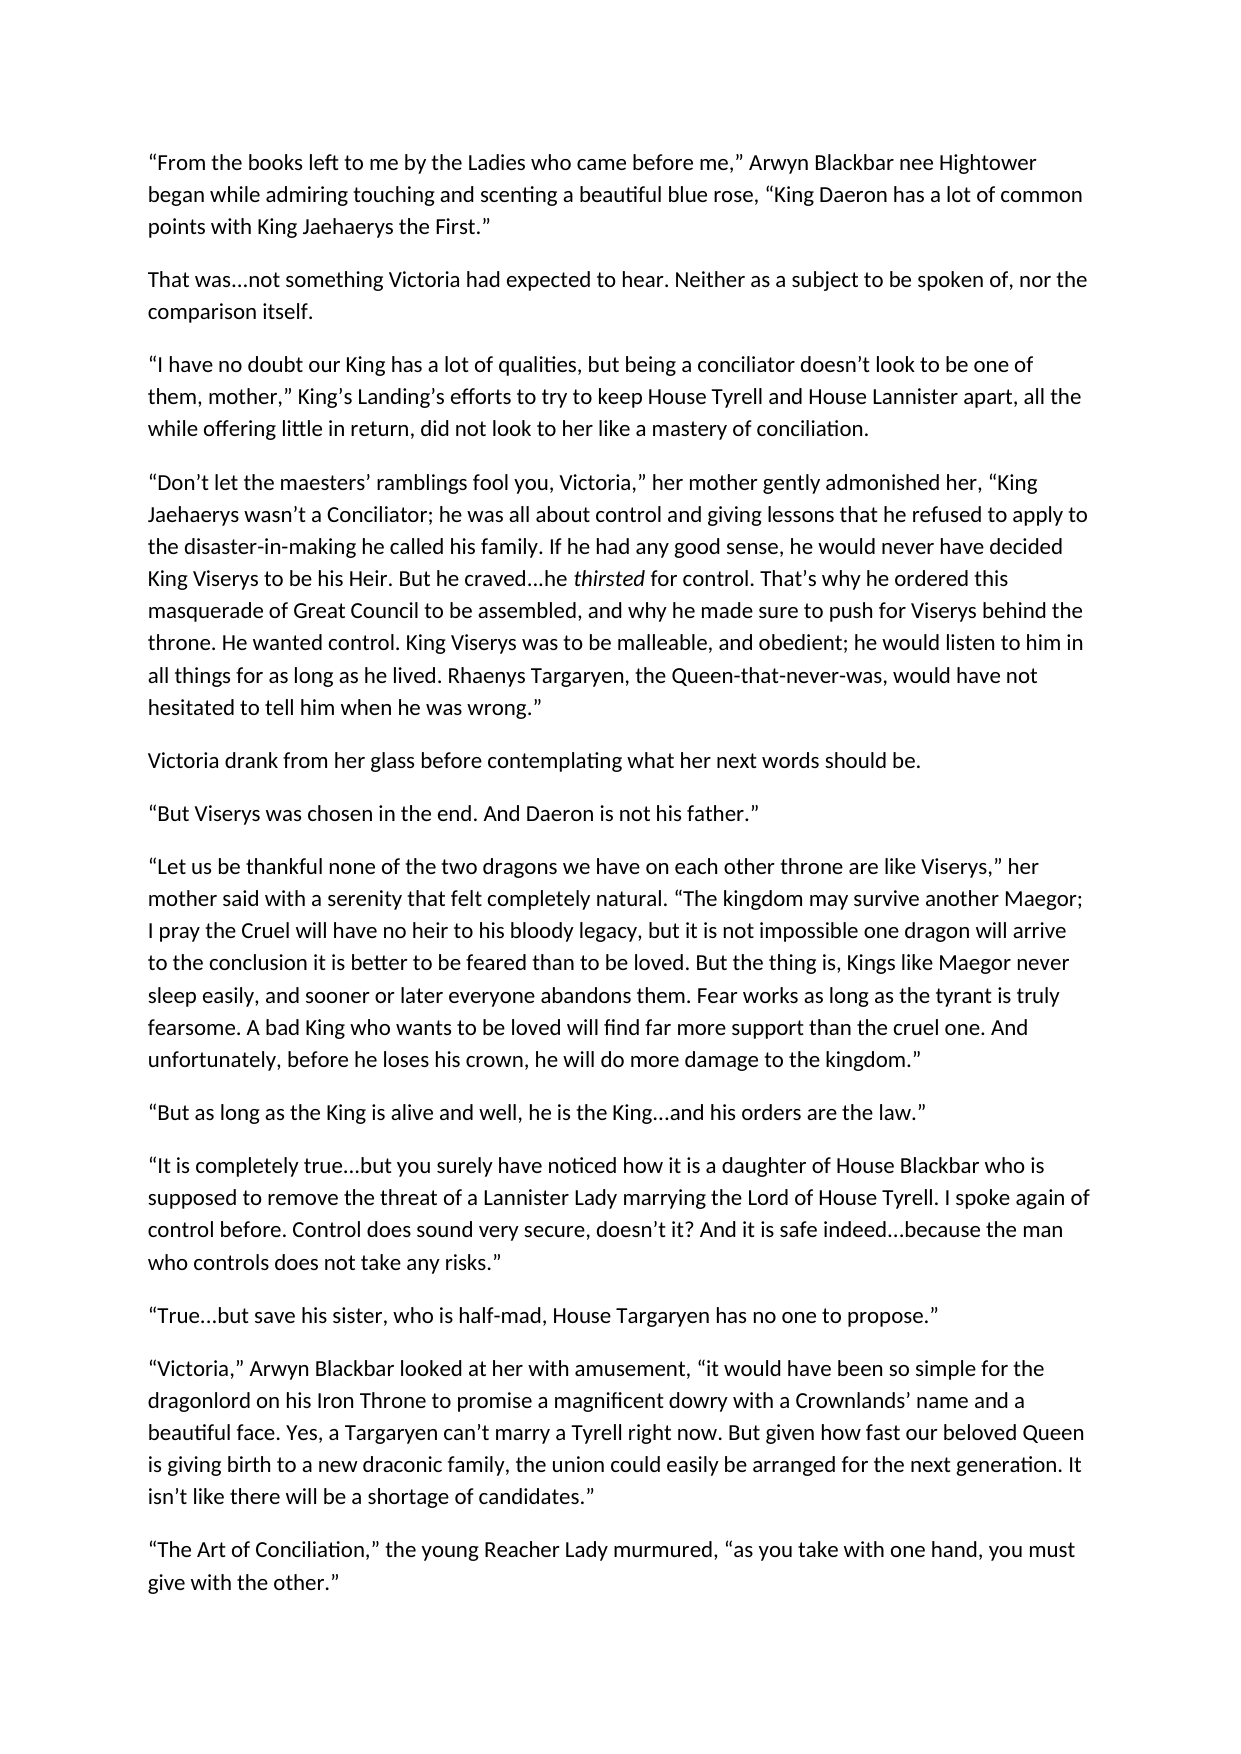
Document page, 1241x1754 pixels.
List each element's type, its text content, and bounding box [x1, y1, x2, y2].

text “But Viserys was chosen in the end. And Daeron is not his father.” [148, 799, 1093, 827]
text “It is completely true...but you surely have noticed how it is a daughter of House Blackbar who is supposed to remove the threat of a Lannister Lady marrying the Lord of House Tyrell. I spoke again of control before. Control does sound very secure, doesn’t it? And it is safe indeed...because the man who controls does not take any risks.” [148, 1151, 1093, 1276]
text “I have no doubt our King has a lot of qualities, but being a conciliator doesn’t look to be one of them, mother,” King’s Landing’s efforts to try to keep House Tyrell and House Lannister apart, all the while offering little in return, did not look to her like a mastery of conciliation. [148, 350, 1093, 443]
text Victoria drank from her glass before contemplating what her next words should be. [148, 746, 1093, 774]
text “But as long as the King is alive and well, he is the King...and his orders are the law.” [148, 1098, 1093, 1126]
text “The Art of Conciliation,” the young Reacher Lady murmured, “as you take with one hand, you must give with the other.” [148, 1536, 1093, 1596]
text “Let us be thankful none of the two dragons we have on each other throne are like Viserys,” her mother said with a serenity that felt completely natural. “The kingdom may survive another Maegor; I pray the Cruel will have no heir to his bloody legacy, but it is not impossible one dragon will arrive to the conclusion it is better to be feared than to be loved. But the thing is, Kings like Maegor never sleep easily, and sooner or later everyone abandons them. Fear works as long as the tyrant is truly fearsome. A bad King who wants to be loved will find far more support than the cruel one. And unfortunately, before he loses his crown, he will do more damage to the kingdom.” [148, 852, 1093, 1073]
text “Victoria,” Arwyn Blackbar looked at her with amusement, “it would have been so simple for the dragonlord on his Iron Throne to promise a magnificent dowry with a Crownlands’ name and a beautiful face. Yes, a Targaryen can’t marry a Tyrell right now. But given how fast our beloved Queen is giving birth to a new draconic family, the union could easily be arranged for the next generation. It isn’t like there will be a shortage of candidates.” [148, 1354, 1093, 1511]
text “Don’t let the maesters’ ramblings fool you, Victoria,” her mother gently admonished her, “King Jaehaerys wasn’t a Conciliator; he was all about control and giving lessons that he refused to apply to the disaster-in-making he called his family. If he had any good sense, he would never have decided King Viserys to be his Heir. But he craved...he thirsted for control. That’s why he ordered this masquerade of Great Council to be assembled, and why he made sure to push for Viserys behind the throne. He wanted control. King Viserys was to be malleable, and obedient; he would listen to him in all things for as long as he lived. Rhaenys Targaryen, the Queen-that-never-was, would have not hesitated to tell him when he was wrong.” [148, 468, 1093, 721]
text “From the books left to me by the Ladies who came before me,” Arwyn Blackbar nee Hightower began while admiring touching and scenting a beautiful blue rose, “King Daeron has a lot of common points with King Jaehaerys the First.” [148, 148, 1093, 240]
text That was...not something Victoria had expected to hear. Neither as a subject to be spoken of, nor the comparison itself. [148, 265, 1093, 325]
text “True...but save his sister, who is half-mad, House Targaryen has no one to propose.” [148, 1301, 1093, 1329]
